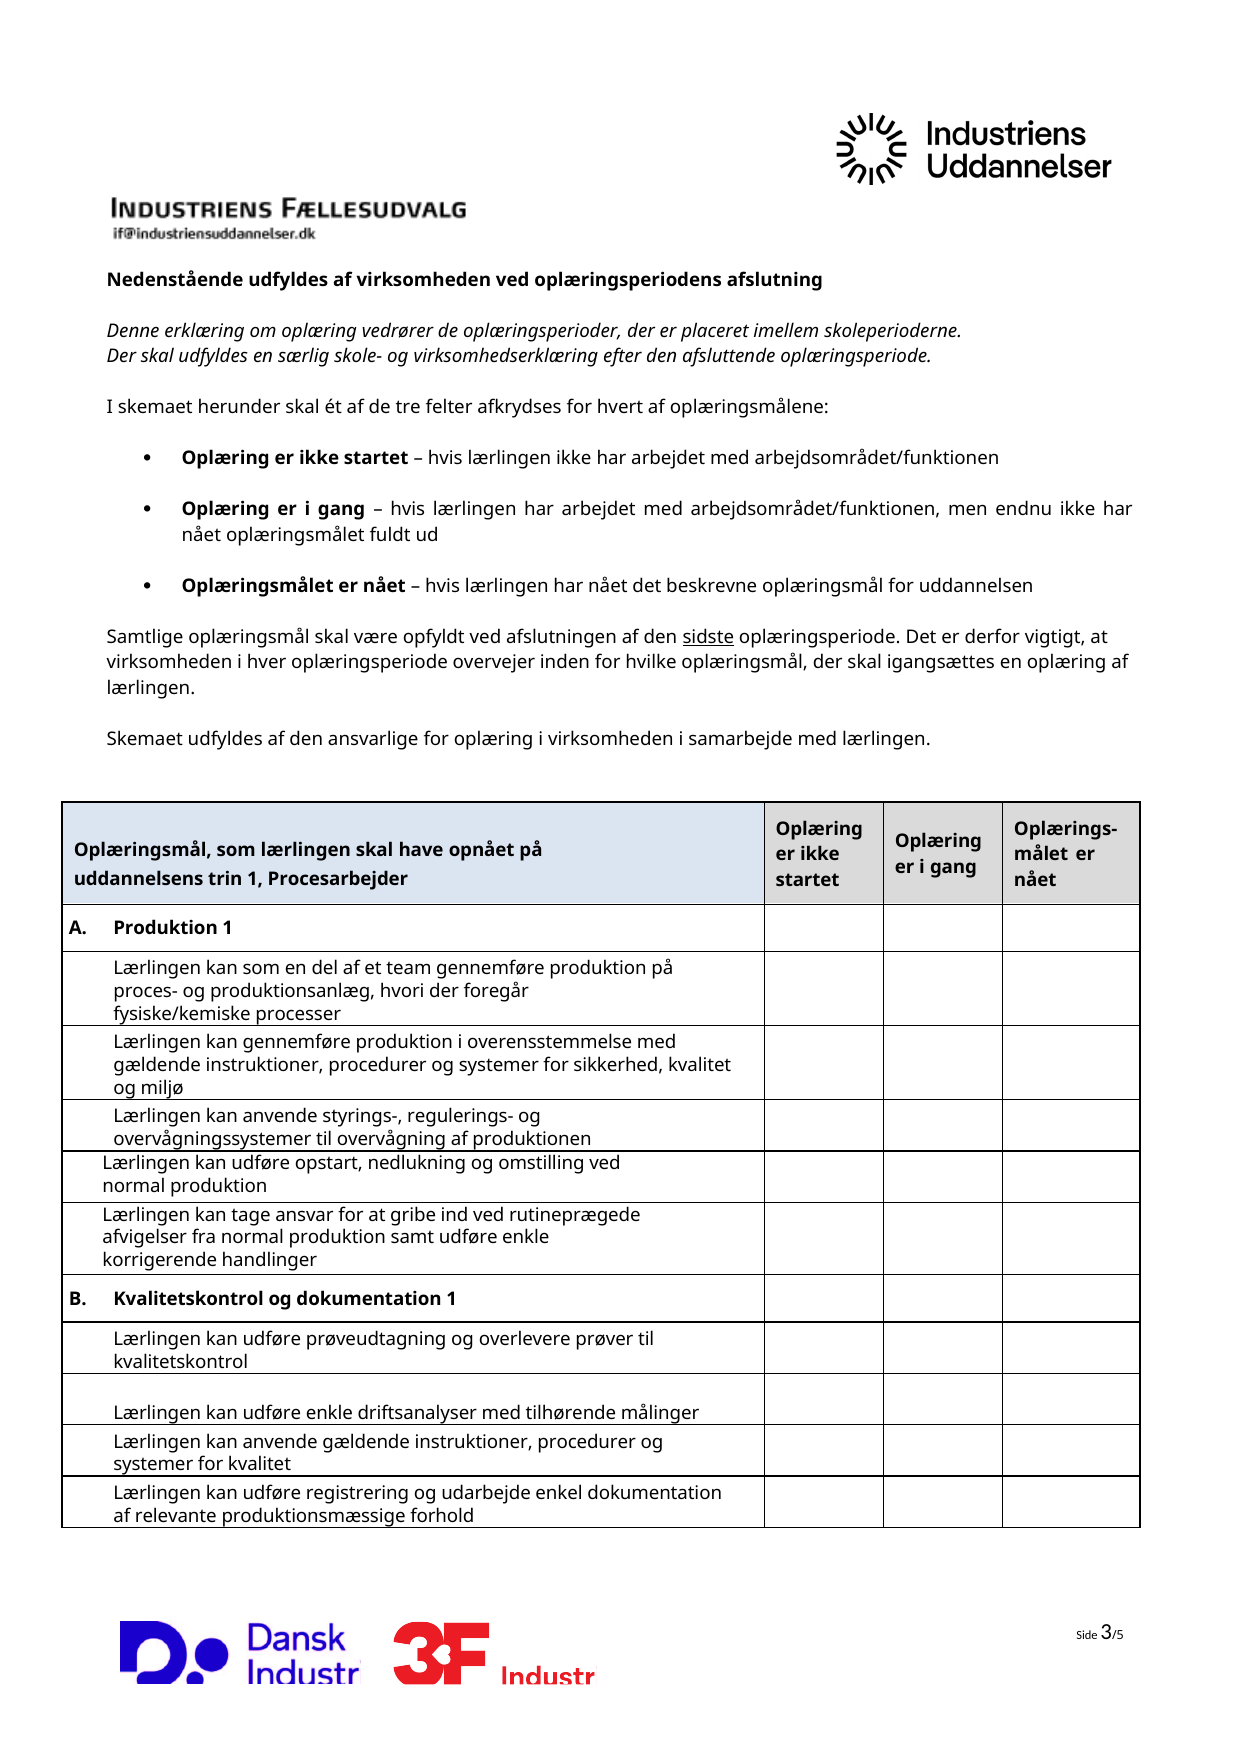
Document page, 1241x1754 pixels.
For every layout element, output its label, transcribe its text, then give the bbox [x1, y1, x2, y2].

table_cell [1003, 1275, 1139, 1321]
table_cell Lærlingen kan som en del af et team gennemføre produktion på proces- og produktionsanlæg, hvori der foregår fysiske/kemiske processer [63, 952, 764, 1025]
table_cell [884, 1477, 1002, 1527]
table_cell [765, 905, 883, 951]
table_cell [884, 905, 1002, 951]
table_cell Lærlingen kan udføre opstart, nedlukning og omstilling ved normal produktion [63, 1152, 764, 1202]
table_cell [765, 1100, 883, 1150]
table_cell [765, 952, 883, 1025]
table_cell [765, 1477, 883, 1527]
table_cell Lærlingen kan tage ansvar for at gribe ind ved rutineprægede afvigelser fra normal produktion samt udføre enkle korrigerende handlinger [63, 1203, 764, 1274]
table_cell [884, 1026, 1002, 1099]
table_cell [884, 1323, 1002, 1373]
picture [120, 1621, 361, 1684]
table_cell [1003, 1026, 1139, 1099]
table_cell [765, 1425, 883, 1475]
table_cell [1003, 1425, 1139, 1475]
table_cell [884, 1374, 1002, 1424]
table_cell [1003, 1152, 1139, 1202]
text Nedenstående udfyldes af virksomheden ved oplæringsperiodens afslutning [106, 266, 1134, 291]
table_cell [1003, 1323, 1139, 1373]
text Samtlige oplæringsmål skal være opfyldt ved afslutningen af den sidste oplæringsperiode. Det er derfor vigtigt, at virksomheden i hver oplæringsperiode overvejer inden for hvilke oplæringsmål, der skal igangsættes en oplæring af lærlingen. [106, 623, 1134, 700]
text Denne erklæring om oplæring vedrører de oplæringsperioder, der er placeret imellem skoleperioderne. [106, 317, 1134, 342]
table_cell [1003, 1100, 1139, 1150]
table_cell [765, 1152, 883, 1202]
picture [106, 197, 785, 244]
table_cell [1003, 1203, 1139, 1274]
table_cell B. Kvalitetskontrol og dokumentation 1 [63, 1275, 764, 1321]
table_cell Lærlingen kan gennemføre produktion i overensstemmelse med gældende instruktioner, procedurer og systemer for sikkerhed, kvalitet og miljø [63, 1026, 764, 1099]
table_cell [884, 1425, 1002, 1475]
table_cell Lærlingen kan udføre enkle driftsanalyser med tilhørende målinger [63, 1374, 764, 1424]
table_cell [765, 1374, 883, 1424]
picture [393, 1621, 596, 1685]
table_cell [765, 1275, 883, 1321]
table_cell [884, 1275, 1002, 1321]
table_header Oplæring er i gang [884, 803, 1002, 903]
table_cell [884, 1152, 1002, 1202]
text Der skal udfyldes en særlig skole- og virksomhedserklæring efter den afsluttende oplæringsperiode. [106, 342, 1134, 368]
table_header Oplæringsmål, som lærlingen skal have opnået på uddannelsens trin 1, Procesarbejder [63, 803, 764, 903]
table_cell [1003, 905, 1139, 951]
list Oplæring er i gang – hvis lærlingen har arbejdet med arbejdsområdet/funktionen, men endnu ikke har nået oplæringsmålet fuldt ud [144, 496, 1134, 547]
table_cell [1003, 1477, 1139, 1527]
picture [836, 113, 1112, 185]
list Oplæringsmålet er nået – hvis lærlingen har nået det beskrevne oplæringsmål for uddannelsen [144, 572, 1134, 598]
text Skemaet udfyldes af den ansvarlige for oplæring i virksomheden i samarbejde med lærlingen. [106, 725, 1134, 751]
table_cell A. Produktion 1 [63, 905, 764, 951]
table_cell Lærlingen kan anvende gældende instruktioner, procedurer og systemer for kvalitet [63, 1425, 764, 1475]
table_cell [1003, 952, 1139, 1025]
table_header Oplærings- målet er nået [1003, 803, 1139, 903]
list Oplæring er ikke startet – hvis lærlingen ikke har arbejdet med arbejdsområdet/funktionen [144, 444, 1134, 470]
table_cell Lærlingen kan anvende styrings-, regulerings- og overvågningssystemer til overvågning af produktionen [63, 1100, 764, 1150]
table_cell [884, 1203, 1002, 1274]
table_cell [884, 1100, 1002, 1150]
table_header Oplæring er ikke startet [765, 803, 883, 903]
table_cell [765, 1026, 883, 1099]
text I skemaet herunder skal ét af de tre felter afkrydses for hvert af oplæringsmålene: [106, 393, 1134, 419]
table_cell Lærlingen kan udføre registrering og udarbejde enkel dokumentation af relevante produktionsmæssige forhold [63, 1477, 764, 1527]
table_cell [765, 1203, 883, 1274]
table_cell [765, 1323, 883, 1373]
table_cell [1003, 1374, 1139, 1424]
table_cell [884, 952, 1002, 1025]
table_cell Lærlingen kan udføre prøveudtagning og overlevere prøver til kvalitetskontrol [63, 1323, 764, 1373]
